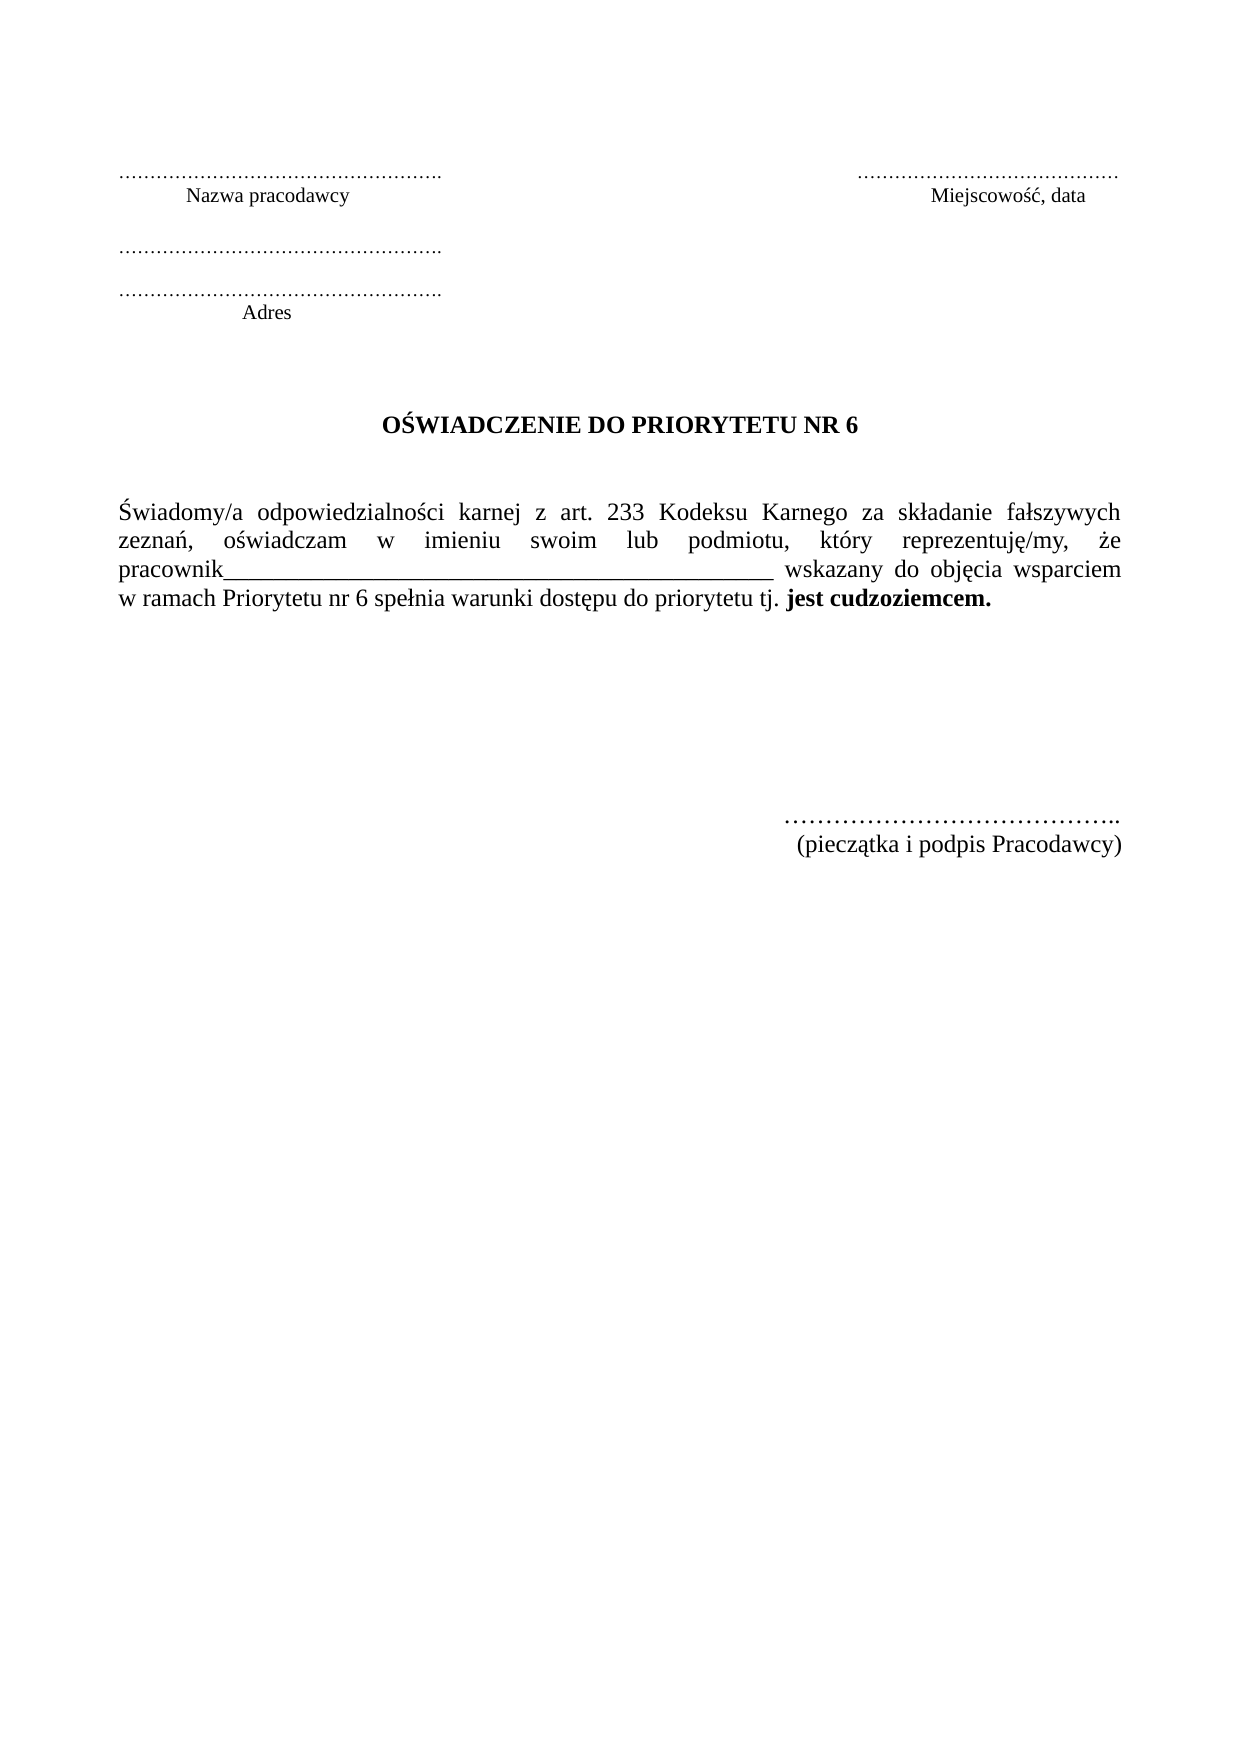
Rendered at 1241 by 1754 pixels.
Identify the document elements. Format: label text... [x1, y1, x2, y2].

text ……………………………………………. [118, 279, 1122, 300]
text Nazwa pracodawcy Miejscowość, data [118, 183, 1122, 207]
text Adres [118, 300, 1122, 324]
text ……………………………………………. [118, 236, 1122, 257]
text (pieczątka i podpis Pracodawcy) [118, 829, 1122, 858]
text OŚWIADCZENIE DO PRIORYTETU NR 6 [118, 411, 1122, 439]
text ………………………………….. [118, 800, 1122, 829]
text Świadomy/a odpowiedzialności karnej z art. 233 Kodeksu Karnego za składanie fałszywych zeznań, oświadczam w imieniu swoim lub podmiotu, który reprezentuję/my, że pracownik____________________________________________ wskazany do objęcia wsparciem w ramach Priorytetu nr 6 spełnia warunki dostępu do priorytetu tj. jest cudzoziemcem. [118, 497, 1122, 612]
text ……………………………………………. …………………………………… [118, 161, 1122, 183]
